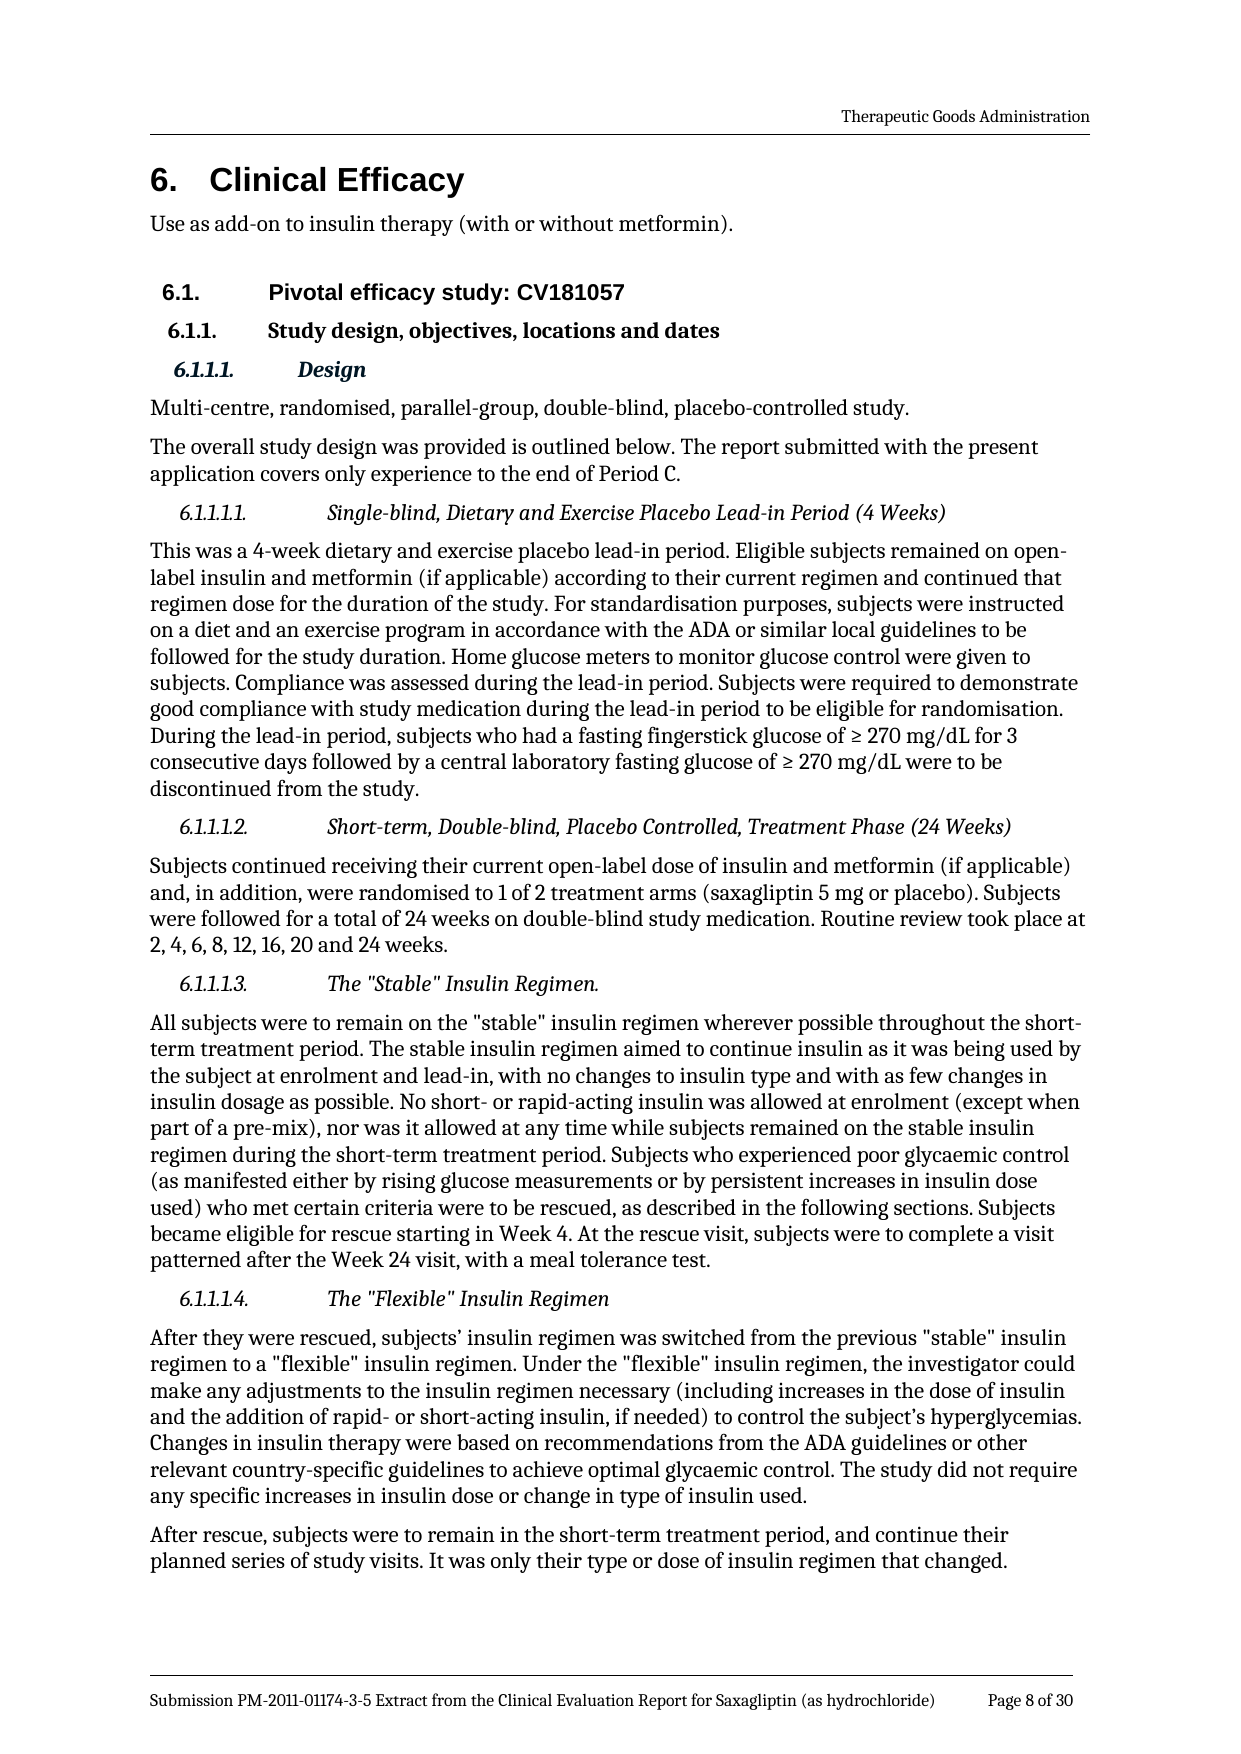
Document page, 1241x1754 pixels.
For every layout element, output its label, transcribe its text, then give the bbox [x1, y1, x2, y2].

text Subjects continued receiving their current open-label dose of insulin and metformin (if applicable) and, in addition, were randomised to 1 of 2 treatment arms (saxagliptin 5 mg or placebo). Subjects were followed for a total of 24 weeks on double-blind study medication. Routine review took place at 2, 4, 6, 8, 12, 16, 20 and 24 weeks. [150, 853, 1090, 958]
text After they were rescued, subjects’ insulin regimen was switched from the previous "stable" insulin regimen to a "flexible" insulin regimen. Under the "flexible" insulin regimen, the investigator could make any adjustments to the insulin regimen necessary (including increases in the dose of insulin and the addition of rapid- or short-acting insulin, if needed) to control the subject’s hyperglycemias. Changes in insulin therapy were based on recommendations from the ADA guidelines or other relevant country-specific guidelines to achieve optimal glycaemic control. The study did not require any specific increases in insulin dose or change in type of insulin used. [150, 1325, 1090, 1509]
text This was a 4-week dietary and exercise placebo lead-in period. Eligible subjects remained on open-label insulin and metformin (if applicable) according to their current regimen and continued that regimen dose for the duration of the study. For standardisation purposes, subjects were instructed on a diet and an exercise program in accordance with the ADA or similar local guidelines to be followed for the study duration. Home glucose meters to monitor glucose control were given to subjects. Compliance was assessed during the lead-in period. Subjects were required to demonstrate good compliance with study medication during the lead-in period to be eligible for randomisation. During the lead-in period, subjects who had a fasting fingerstick glucose of ≥ 270 mg/dL for 3 consecutive days followed by a central laboratory fasting glucose of ≥ 270 mg/dL were to be discontinued from the study. [150, 538, 1090, 802]
subtitle Short-term, Double-blind, Placebo Controlled, Treatment Phase (24 Weeks) [179, 814, 1090, 841]
text All subjects were to remain on the "stable" insulin regimen wherever possible throughout the short-term treatment period. The stable insulin regimen aimed to continue insulin as it was being used by the subject at enrolment and lead-in, with no changes to insulin type and with as few changes in insulin dosage as possible. No short- or rapid-acting insulin was allowed at enrolment (except when part of a pre-mix), nor was it allowed at any time while subjects remained on the stable insulin regimen during the short-term treatment period. Subjects who experienced poor glycaemic control (as manifested either by rising glucose measurements or by persistent increases in insulin dose used) who met certain criteria were to be rescued, as described in the following sections. Subjects became eligible for rescue starting in Week 4. At the rescue visit, subjects were to complete a visit patterned after the Week 24 visit, with a meal tolerance test. [150, 1010, 1090, 1273]
text Multi-centre, randomised, parallel-group, double-blind, placebo-controlled study. [150, 395, 1090, 422]
text Use as add-on to insulin therapy (with or without metformin). [150, 211, 1090, 237]
subtitle Single-blind, Dietary and Exercise Placebo Lead-in Period (4 Weeks) [179, 499, 1090, 526]
text After rescue, subjects were to remain in the short-term treatment period, and continue their planned series of study visits. It was only their type or dose of insulin regimen that changed. [150, 1522, 1090, 1574]
subtitle Design [174, 356, 1090, 383]
subtitle Study design, objectives, locations and dates [168, 317, 1090, 344]
subtitle The "Flexible" Insulin Regimen [179, 1286, 1090, 1312]
subtitle Clinical Efficacy [150, 160, 1090, 198]
text The overall study design was provided is outlined below. The report submitted with the present application covers only experience to the end of Period C. [150, 434, 1090, 487]
subtitle Pivotal efficacy study: CV181057 [162, 279, 1090, 305]
subtitle The "Stable" Insulin Regimen. [179, 971, 1090, 997]
